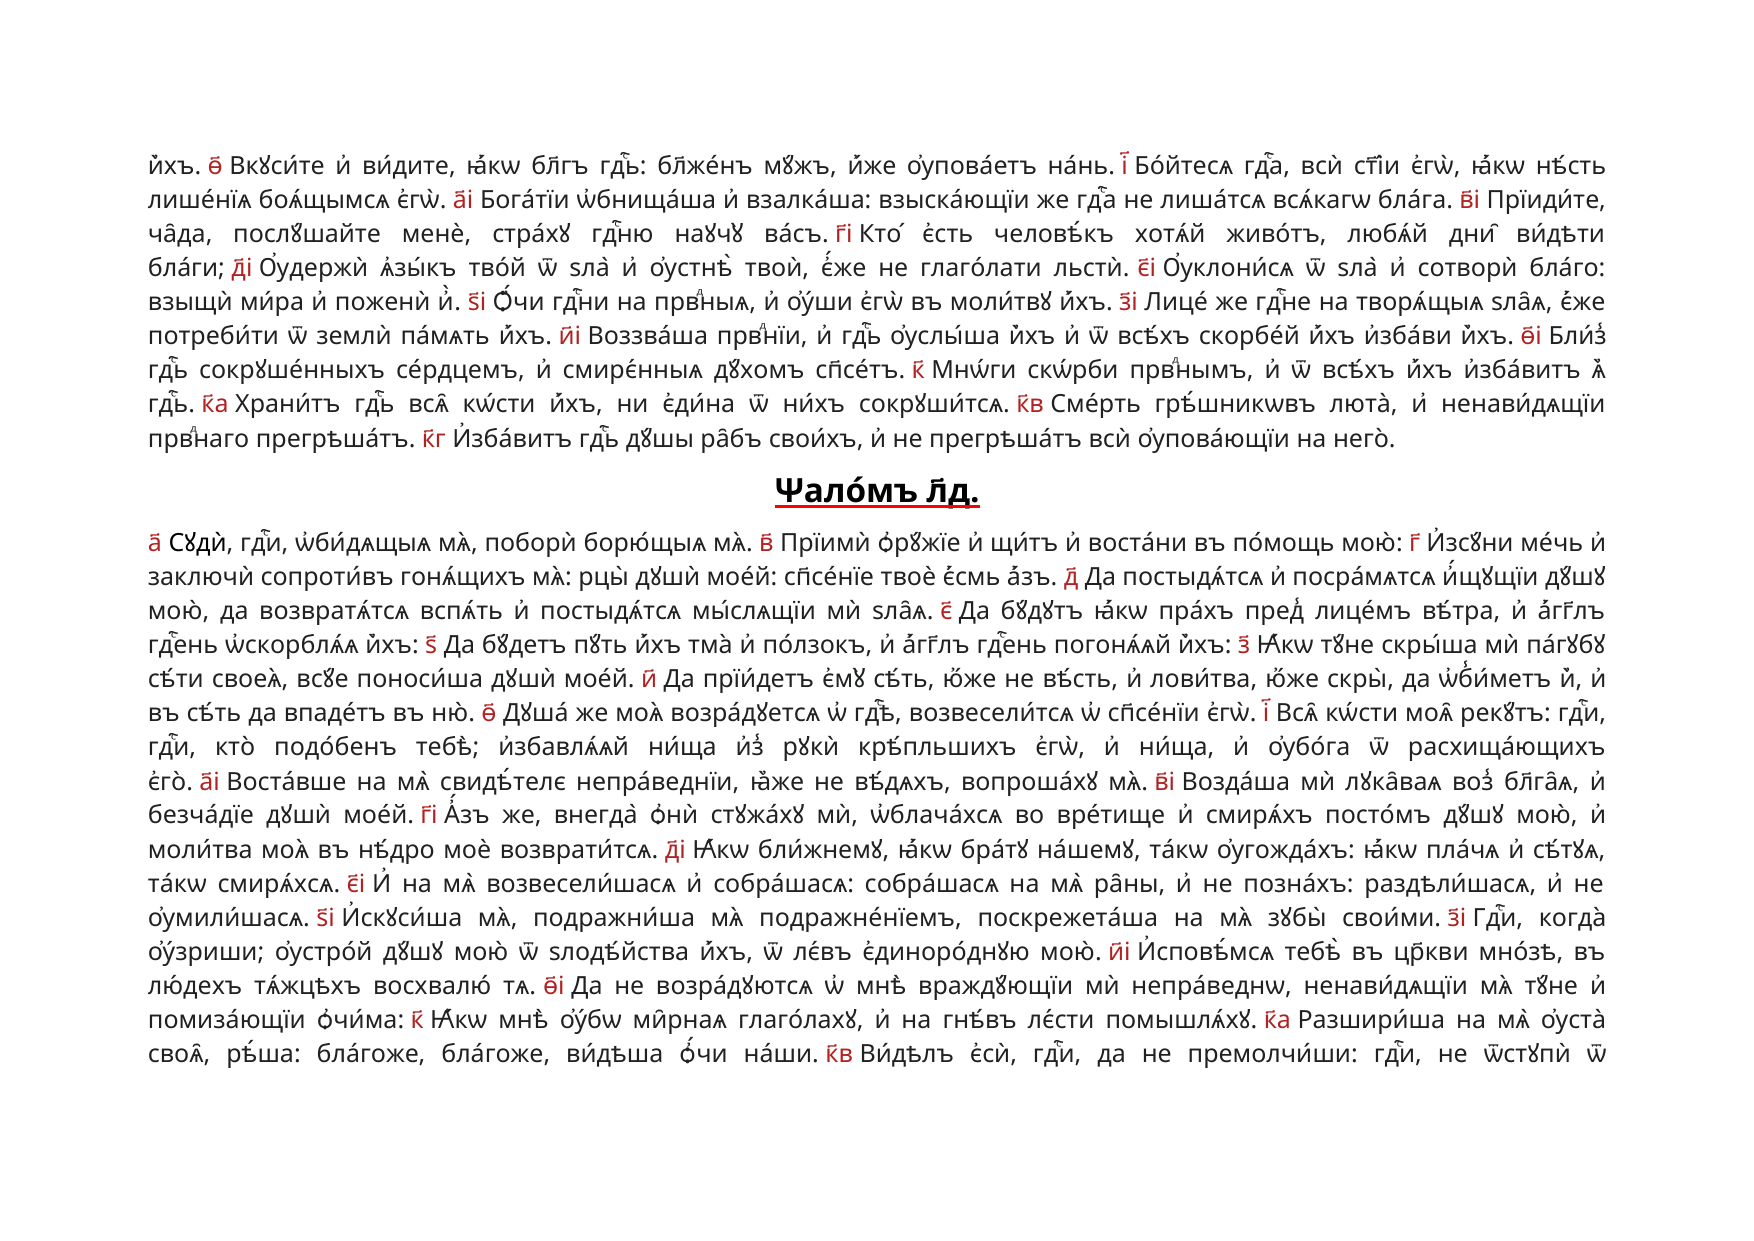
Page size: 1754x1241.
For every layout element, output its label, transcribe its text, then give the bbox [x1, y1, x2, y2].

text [148, 525, 1606, 1070]
text Ѱало́мъ л҃д. [148, 467, 1606, 512]
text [148, 148, 1606, 454]
